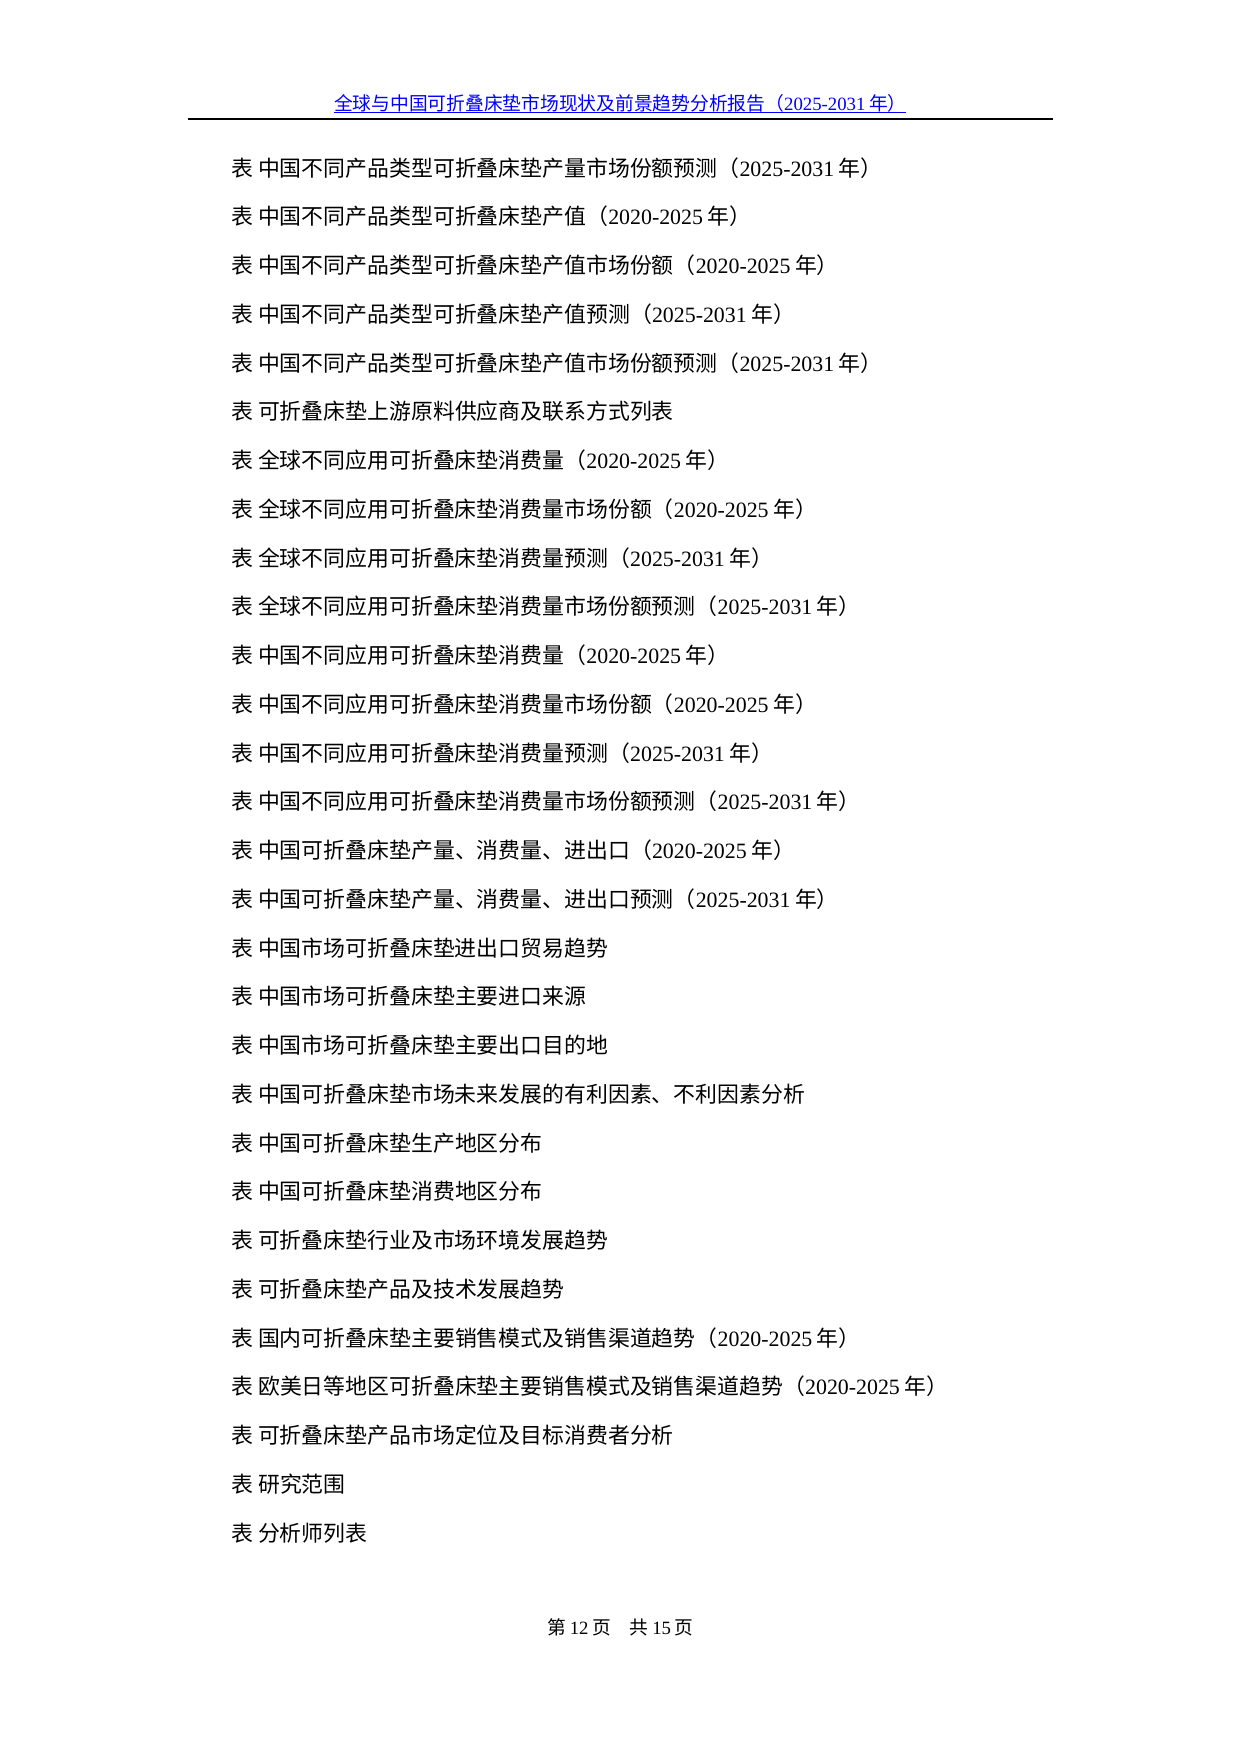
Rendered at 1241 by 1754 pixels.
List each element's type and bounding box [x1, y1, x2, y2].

text [187, 150, 1053, 1548]
